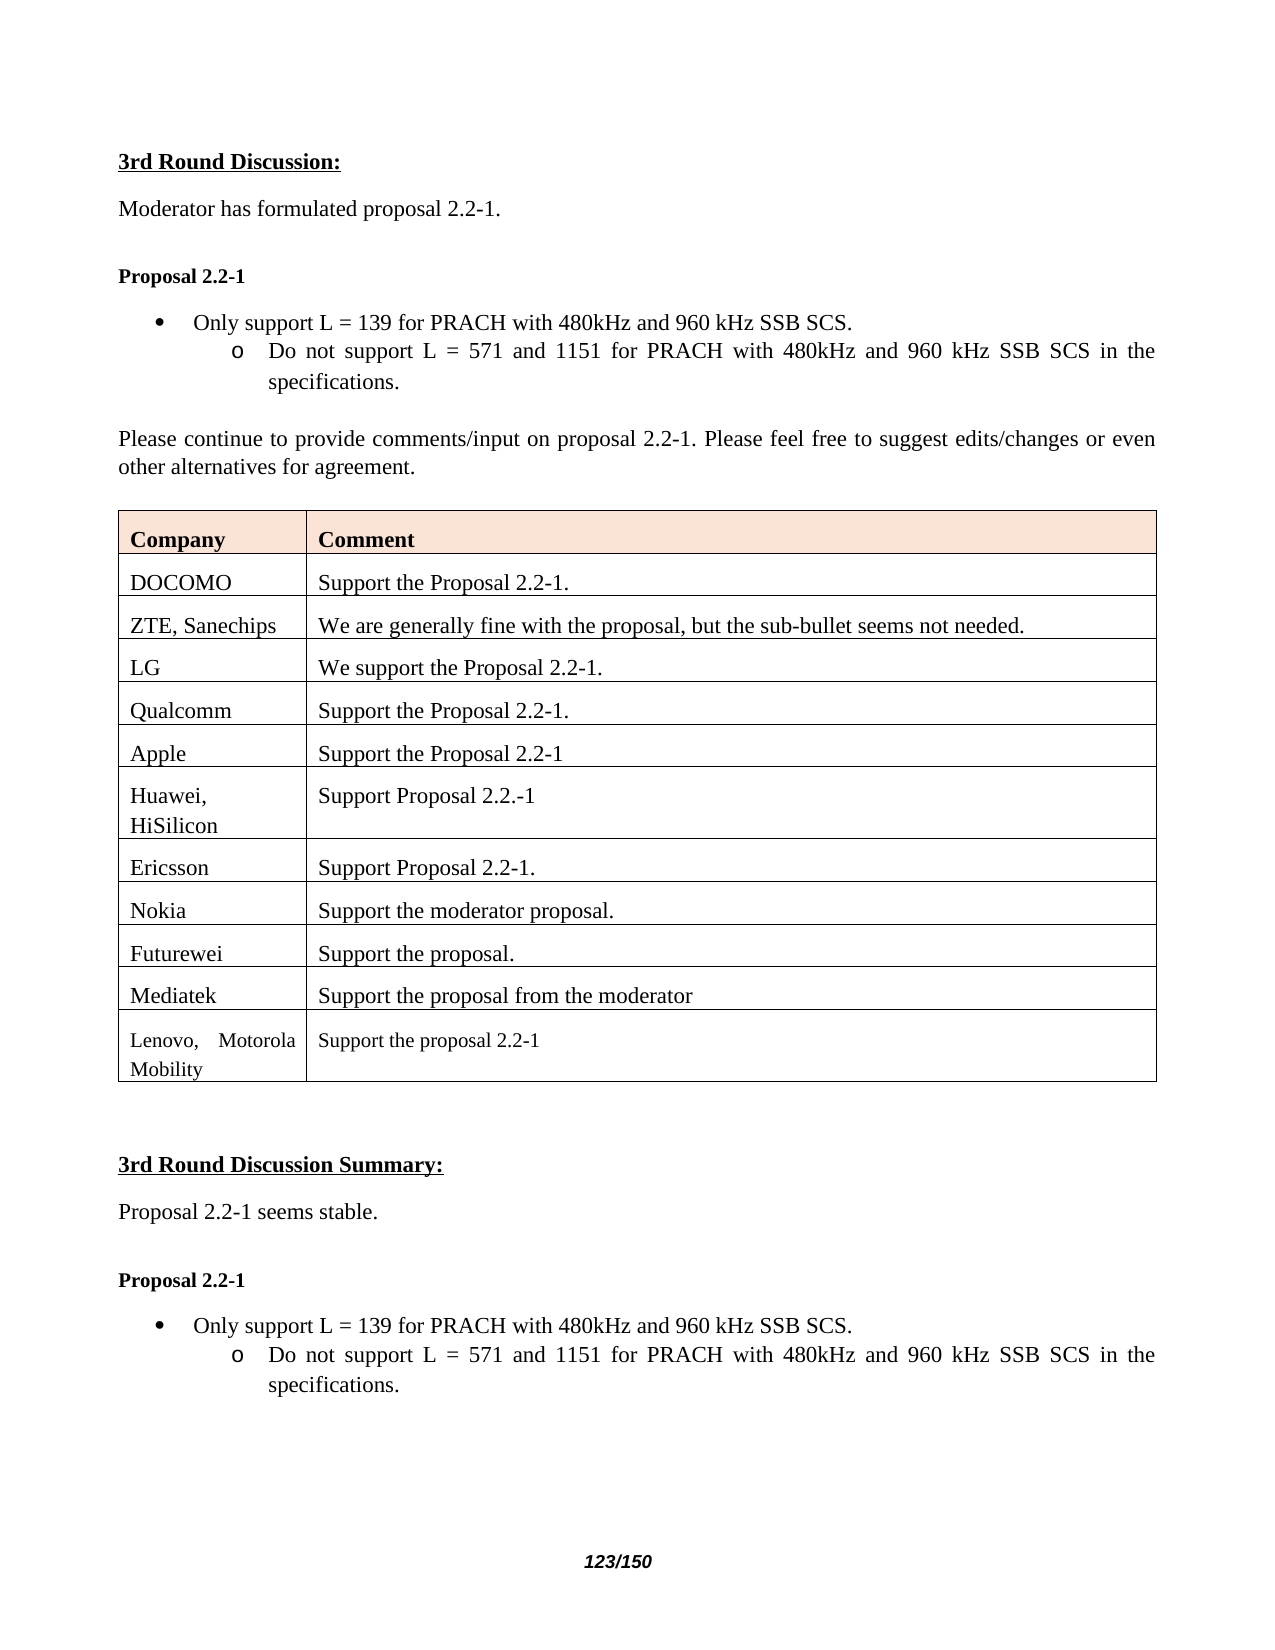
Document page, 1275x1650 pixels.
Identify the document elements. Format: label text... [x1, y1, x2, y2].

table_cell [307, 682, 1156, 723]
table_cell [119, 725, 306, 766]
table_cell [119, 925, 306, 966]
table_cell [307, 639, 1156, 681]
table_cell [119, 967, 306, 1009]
text Please continue to provide comments/input on proposal 2.2-1. Please feel free to suggest edits/changes or even other alternatives for agreement. [118, 424, 1157, 479]
subtitle Proposal 2.2-1 [118, 264, 1157, 288]
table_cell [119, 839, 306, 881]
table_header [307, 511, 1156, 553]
text Proposal 2.2-1 seems stable. [118, 1198, 1157, 1225]
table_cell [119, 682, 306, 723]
list Only support L = 139 for PRACH with 480kHz and 960 kHz SSB SCS. [156, 1312, 1157, 1339]
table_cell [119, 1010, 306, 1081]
subtitle 3rd Round Discussion Summary: [118, 1151, 1157, 1177]
subtitle Proposal 2.2-1 [118, 1268, 1157, 1292]
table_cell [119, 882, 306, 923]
list Do not support L = 571 and 1151 for PRACH with 480kHz and 960 kHz SSB SCS in the specifications. [231, 337, 1157, 394]
text Moderator has formulated proposal 2.2-1. [118, 195, 1157, 221]
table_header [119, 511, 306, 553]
list Do not support L = 571 and 1151 for PRACH with 480kHz and 960 kHz SSB SCS in the specifications. [231, 1341, 1157, 1397]
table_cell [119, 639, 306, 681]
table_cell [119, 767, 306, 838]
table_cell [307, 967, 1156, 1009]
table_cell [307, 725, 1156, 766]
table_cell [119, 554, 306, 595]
list Only support L = 139 for PRACH with 480kHz and 960 kHz SSB SCS. [156, 309, 1157, 335]
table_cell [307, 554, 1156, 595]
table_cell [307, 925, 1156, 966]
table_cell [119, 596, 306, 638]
subtitle 3rd Round Discussion: [118, 148, 1157, 174]
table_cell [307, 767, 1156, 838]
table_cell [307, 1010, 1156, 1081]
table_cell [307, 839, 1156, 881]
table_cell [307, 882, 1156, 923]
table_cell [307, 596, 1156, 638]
